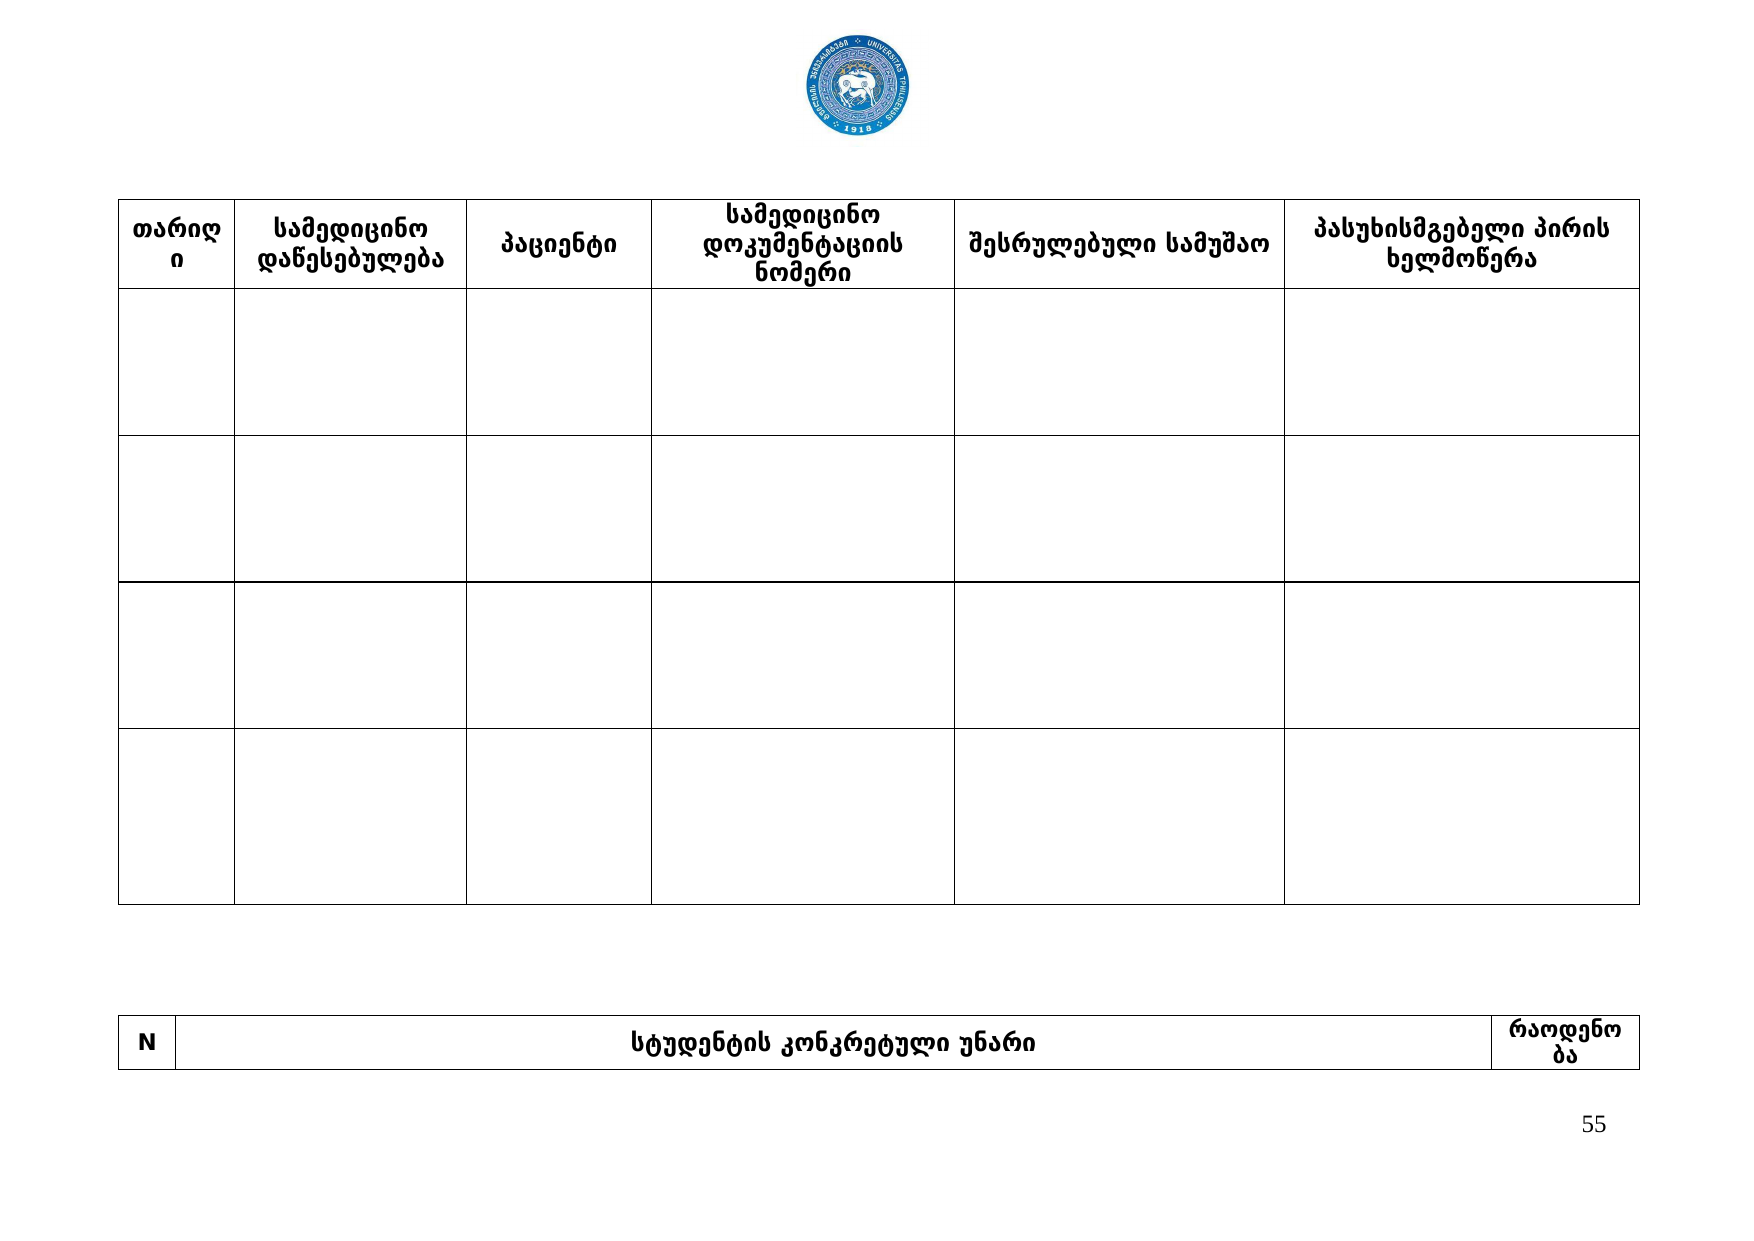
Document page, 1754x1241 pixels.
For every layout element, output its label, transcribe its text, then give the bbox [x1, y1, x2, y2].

table_cell [652, 583, 954, 728]
table_cell [1285, 729, 1639, 904]
picture [795, 29, 929, 147]
table_cell [1285, 436, 1639, 581]
table_cell [467, 289, 651, 434]
table_cell [955, 289, 1284, 434]
table_header თარიღი [119, 200, 234, 288]
table_cell [235, 289, 466, 434]
table_cell [652, 436, 954, 581]
table_header სამედიცინო დაწესებულება [235, 200, 466, 288]
table_cell [235, 436, 466, 581]
table_cell [955, 583, 1284, 728]
table_cell [652, 729, 954, 904]
table_cell [467, 583, 651, 728]
table_cell [467, 729, 651, 904]
table_cell [1285, 289, 1639, 434]
table_header სამედიცინო დოკუმენტაციის ნომერი [652, 200, 954, 288]
table_cell [235, 583, 466, 728]
table_header შესრულებული სამუშაო [955, 200, 1284, 288]
table_cell [955, 729, 1284, 904]
table_cell [467, 436, 651, 581]
table_header პაციენტი [467, 200, 651, 288]
table_header პასუხისმგებელი პირის ხელმოწერა [1285, 200, 1639, 288]
table_header N [119, 1016, 175, 1069]
table_cell [955, 436, 1284, 581]
table_cell [119, 289, 234, 434]
table_cell [652, 289, 954, 434]
table_cell [119, 436, 234, 581]
table_cell [235, 729, 466, 904]
table_cell [119, 583, 234, 728]
table_cell [1285, 583, 1639, 728]
table_header რაოდენობა [1492, 1016, 1639, 1069]
table_header სტუდენტის კონკრეტული უნარი [176, 1016, 1491, 1069]
table_cell [119, 729, 234, 904]
